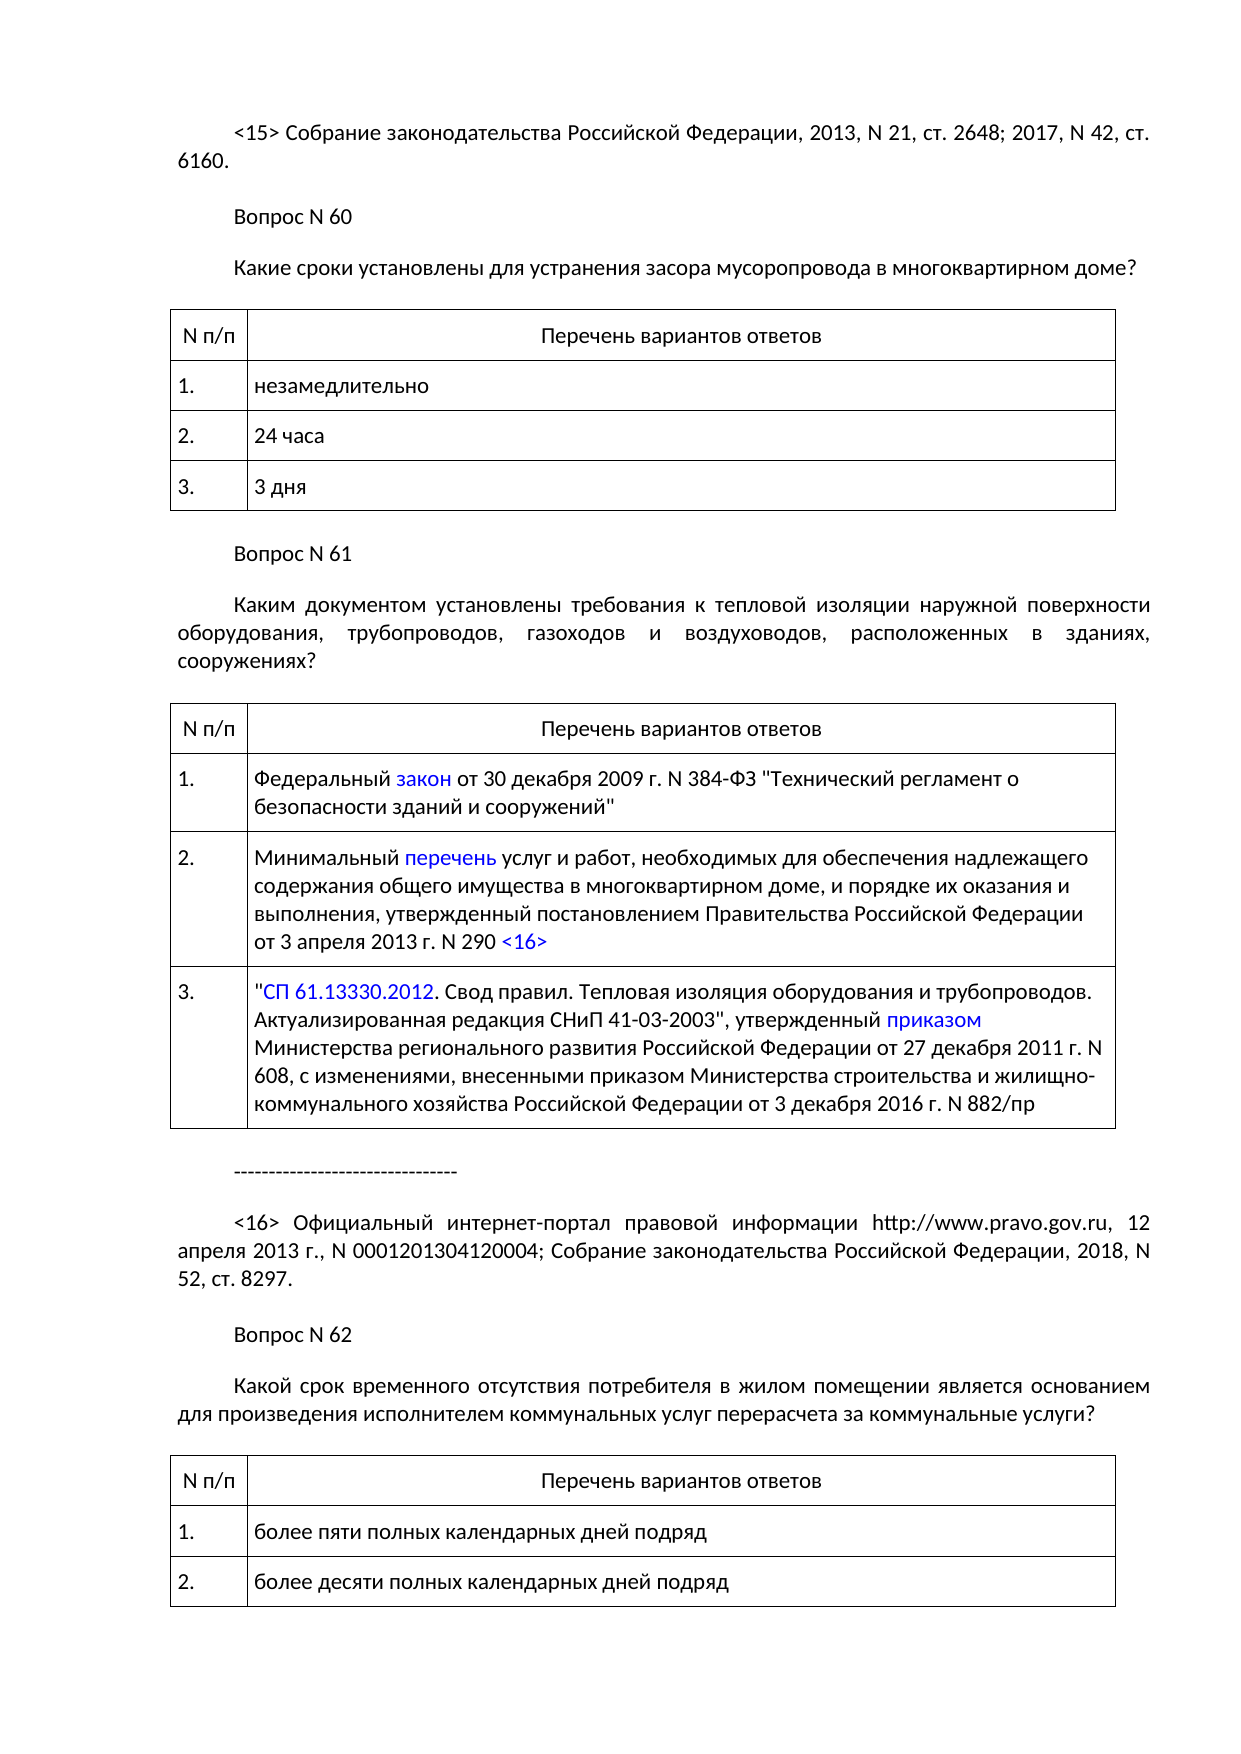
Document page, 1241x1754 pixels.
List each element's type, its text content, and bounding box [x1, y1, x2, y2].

text <16> Официальный интернет-портал правовой информации http://www.pravo.gov.ru, 12 апреля 2013 г., N 0001201304120004; Собрание законодательства Российской Федерации, 2018, N 52, ст. 8297. [177, 1208, 1152, 1292]
table_cell более пяти полных календарных дней подряд [248, 1506, 1115, 1556]
table_header Перечень вариантов ответов [248, 704, 1115, 753]
text -------------------------------- [177, 1157, 1152, 1185]
table_cell более десяти полных календарных дней подряд [248, 1557, 1115, 1606]
table_cell 2. [171, 411, 247, 460]
table_header Перечень вариантов ответов [248, 310, 1115, 359]
table_header N п/п [171, 310, 247, 359]
table_header N п/п [171, 1456, 247, 1505]
table_cell Федеральный закон от 30 декабря 2009 г. N 384-ФЗ "Технический регламент о безопасности зданий и сооружений" [248, 754, 1115, 831]
text Каким документом установлены требования к тепловой изоляции наружной поверхности оборудования, трубопроводов, газоходов и воздуховодов, расположенных в зданиях, сооружениях? [177, 590, 1152, 674]
table_cell 1. [171, 1506, 247, 1556]
table_cell незамедлительно [248, 361, 1115, 410]
table_cell 1. [171, 361, 247, 410]
text Какой срок временного отсутствия потребителя в жилом помещении является основанием для произведения исполнителем коммунальных услуг перерасчета за коммунальные услуги? [177, 1371, 1152, 1427]
table_header N п/п [171, 704, 247, 753]
text Вопрос N 60 [177, 202, 1152, 230]
text Какие сроки установлены для устранения засора мусоропровода в многоквартирном доме? [177, 253, 1152, 281]
table_cell Минимальный перечень услуг и работ, необходимых для обеспечения надлежащего содержания общего имущества в многоквартирном доме, и порядке их оказания и выполнения, утвержденный постановлением Правительства Российской Федерации от 3 апреля 2013 г. N 290 <16> [248, 832, 1115, 966]
table_header Перечень вариантов ответов [248, 1456, 1115, 1505]
table_cell 3. [171, 461, 247, 510]
table_cell "СП 61.13330.2012. Свод правил. Тепловая изоляция оборудования и трубопроводов. Актуализированная редакция СНиП 41-03-2003", утвержденный приказом Министерства регионального развития Российской Федерации от 27 декабря 2011 г. N 608, с изменениями, внесенными приказом Министерства строительства и жилищно-коммунального хозяйства Российской Федерации от 3 декабря 2016 г. N 882/пр [248, 967, 1115, 1128]
table_cell 24 часа [248, 411, 1115, 460]
table_cell 2. [171, 832, 247, 966]
text Вопрос N 61 [177, 539, 1152, 567]
text Вопрос N 62 [177, 1320, 1152, 1348]
table_cell 3 дня [248, 461, 1115, 510]
table_cell 3. [171, 967, 247, 1128]
table_cell 2. [171, 1557, 247, 1606]
text <15> Собрание законодательства Российской Федерации, 2013, N 21, ст. 2648; 2017, N 42, ст. 6160. [177, 118, 1152, 174]
table_cell 1. [171, 754, 247, 831]
